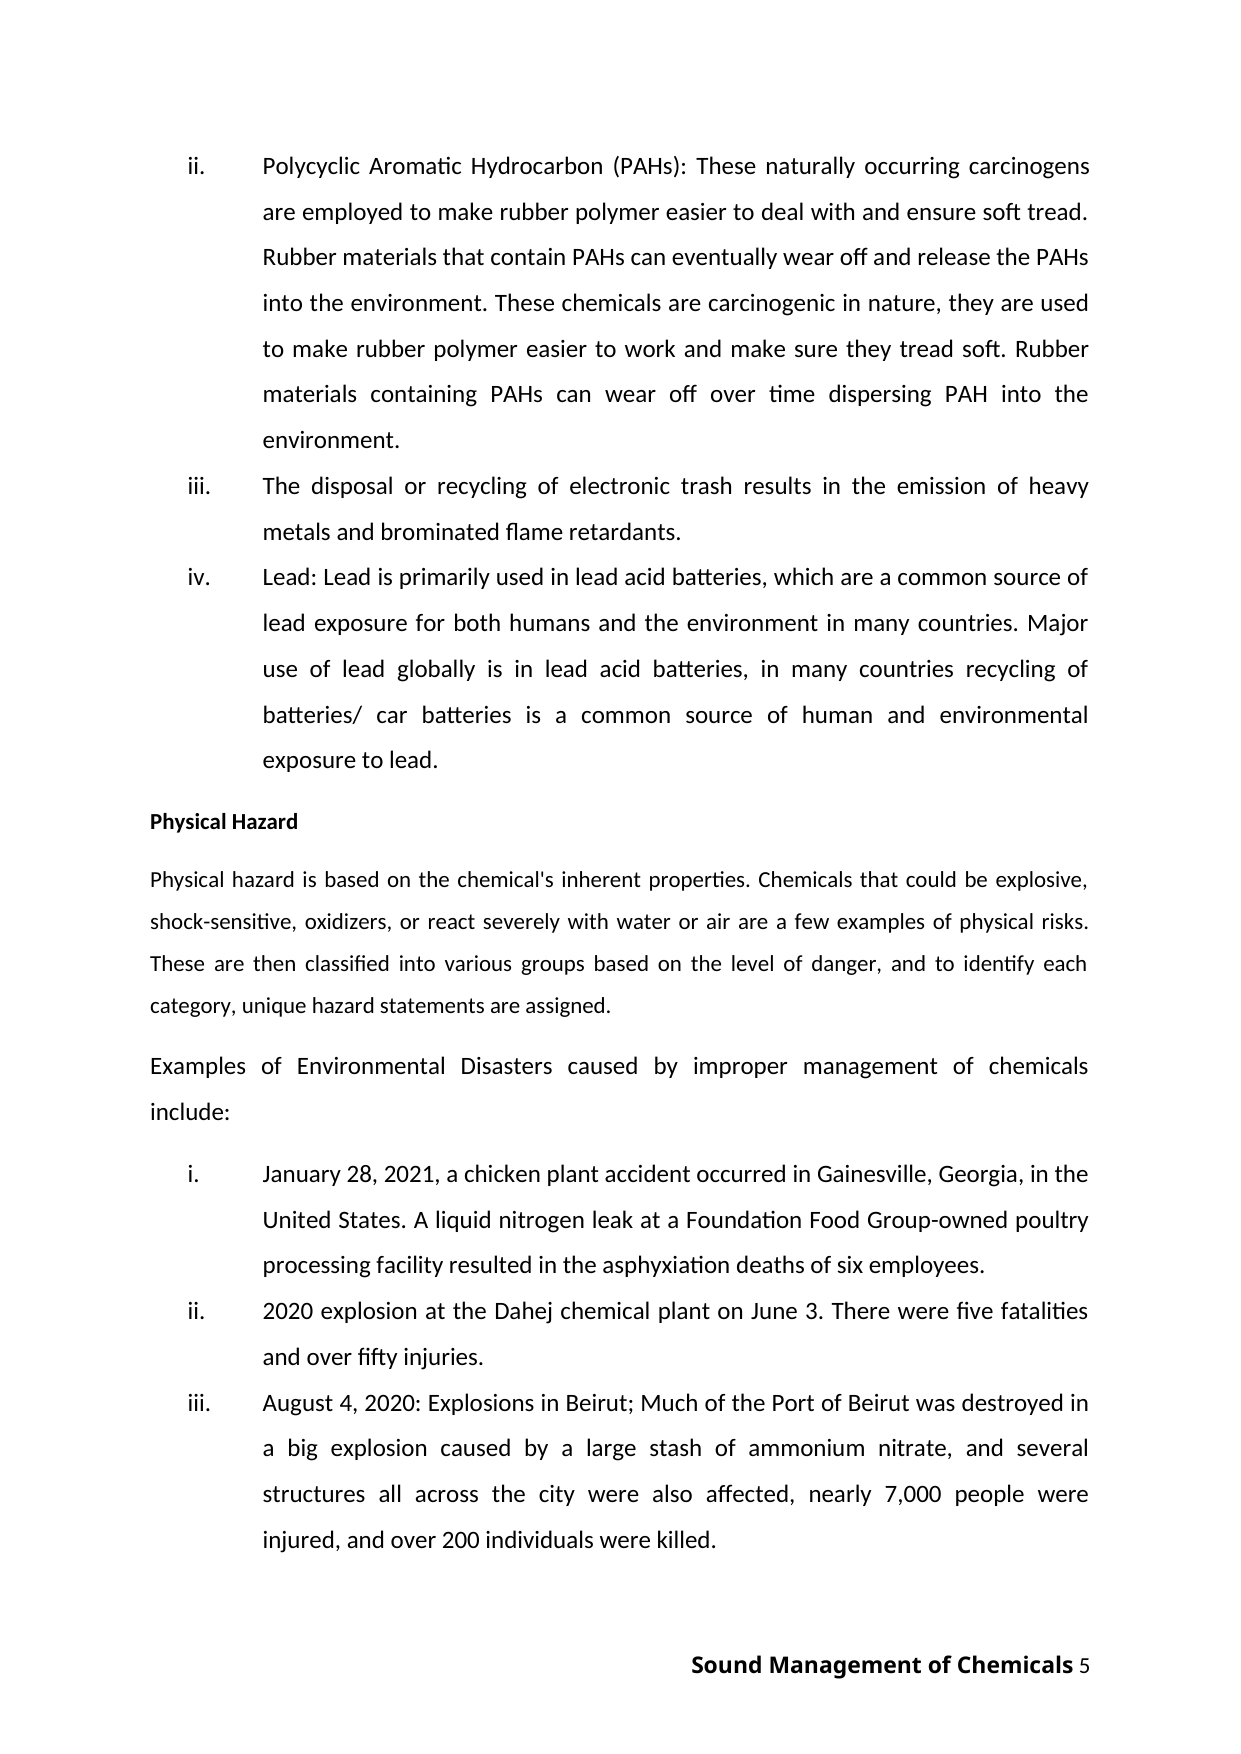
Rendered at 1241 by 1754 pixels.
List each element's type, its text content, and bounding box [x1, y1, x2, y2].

text Physical Hazard [150, 807, 1090, 835]
list Polycyclic Aromatic Hydrocarbon (PAHs): These naturally occurring carcinogens are employed to make rubber polymer easier to deal with and ensure soft tread. Rubber materials that contain PAHs can eventually wear off and release the PAHs into the environment. These chemicals are carcinogenic in nature, they are used to make rubber polymer easier to work and make sure they tread soft. Rubber materials containing PAHs can wear off over time dispersing PAH into the environment. [187, 150, 1090, 455]
list The disposal or recycling of electronic trash results in the emission of heavy metals and brominated flame retardants. [187, 470, 1090, 546]
text Examples of Environmental Disasters caused by improper management of chemicals include: [150, 1050, 1090, 1126]
text Physical hazard is based on the chemical's inherent properties. Chemicals that could be explosive, shock-sensitive, oxidizers, or react severely with water or air are a few examples of physical risks. These are then classified into various groups based on the level of danger, and to identify each category, unique hazard statements are assigned. [150, 866, 1090, 1019]
list 2020 explosion at the Dahej chemical plant on June 3. There were five fatalities and over fifty injuries. [187, 1295, 1090, 1372]
list Lead: Lead is primarily used in lead acid batteries, which are a common source of lead exposure for both humans and the environment in many countries. Major use of lead globally is in lead acid batteries, in many countries recycling of batteries/ car batteries is a common source of human and environmental exposure to lead. [187, 562, 1090, 775]
list January 28, 2021, a chicken plant accident occurred in Gainesville, Georgia, in the United States. A liquid nitrogen leak at a Foundation Food Group-owned poultry processing facility resulted in the asphyxiation deaths of six employees. [187, 1158, 1090, 1280]
list August 4, 2020: Explosions in Beirut; Much of the Port of Beirut was destroyed in a big explosion caused by a large stash of ammonium nitrate, and several structures all across the city were also affected, nearly 7,000 people were injured, and over 200 individuals were killed. [187, 1387, 1090, 1554]
